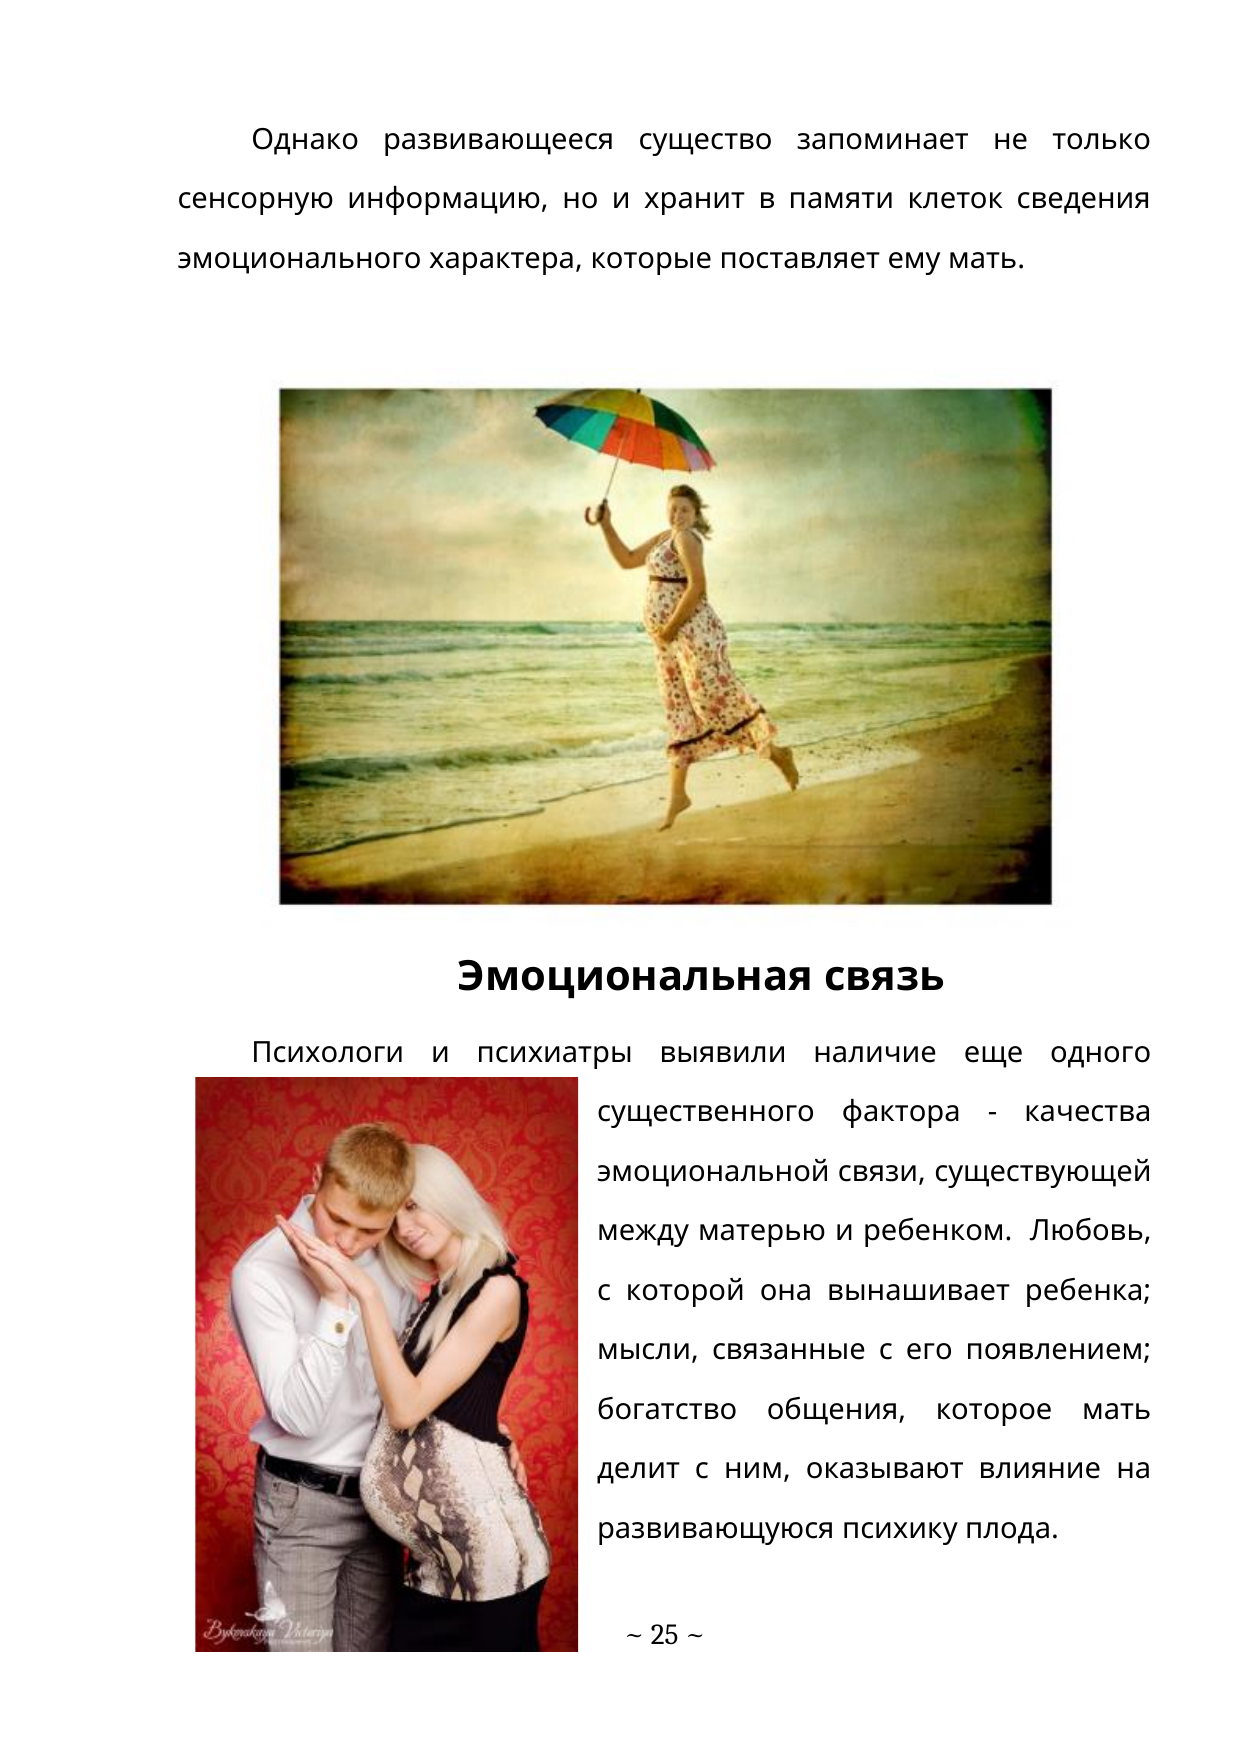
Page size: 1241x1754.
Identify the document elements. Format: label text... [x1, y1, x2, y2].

picture [259, 368, 1074, 927]
picture [195, 1077, 579, 1652]
text Однако развивающееся существо запоминает не только сенсорную информацию, но и хранит в памяти клеток сведения эмоционального характера, которые поставляет ему мать. [177, 118, 1152, 277]
